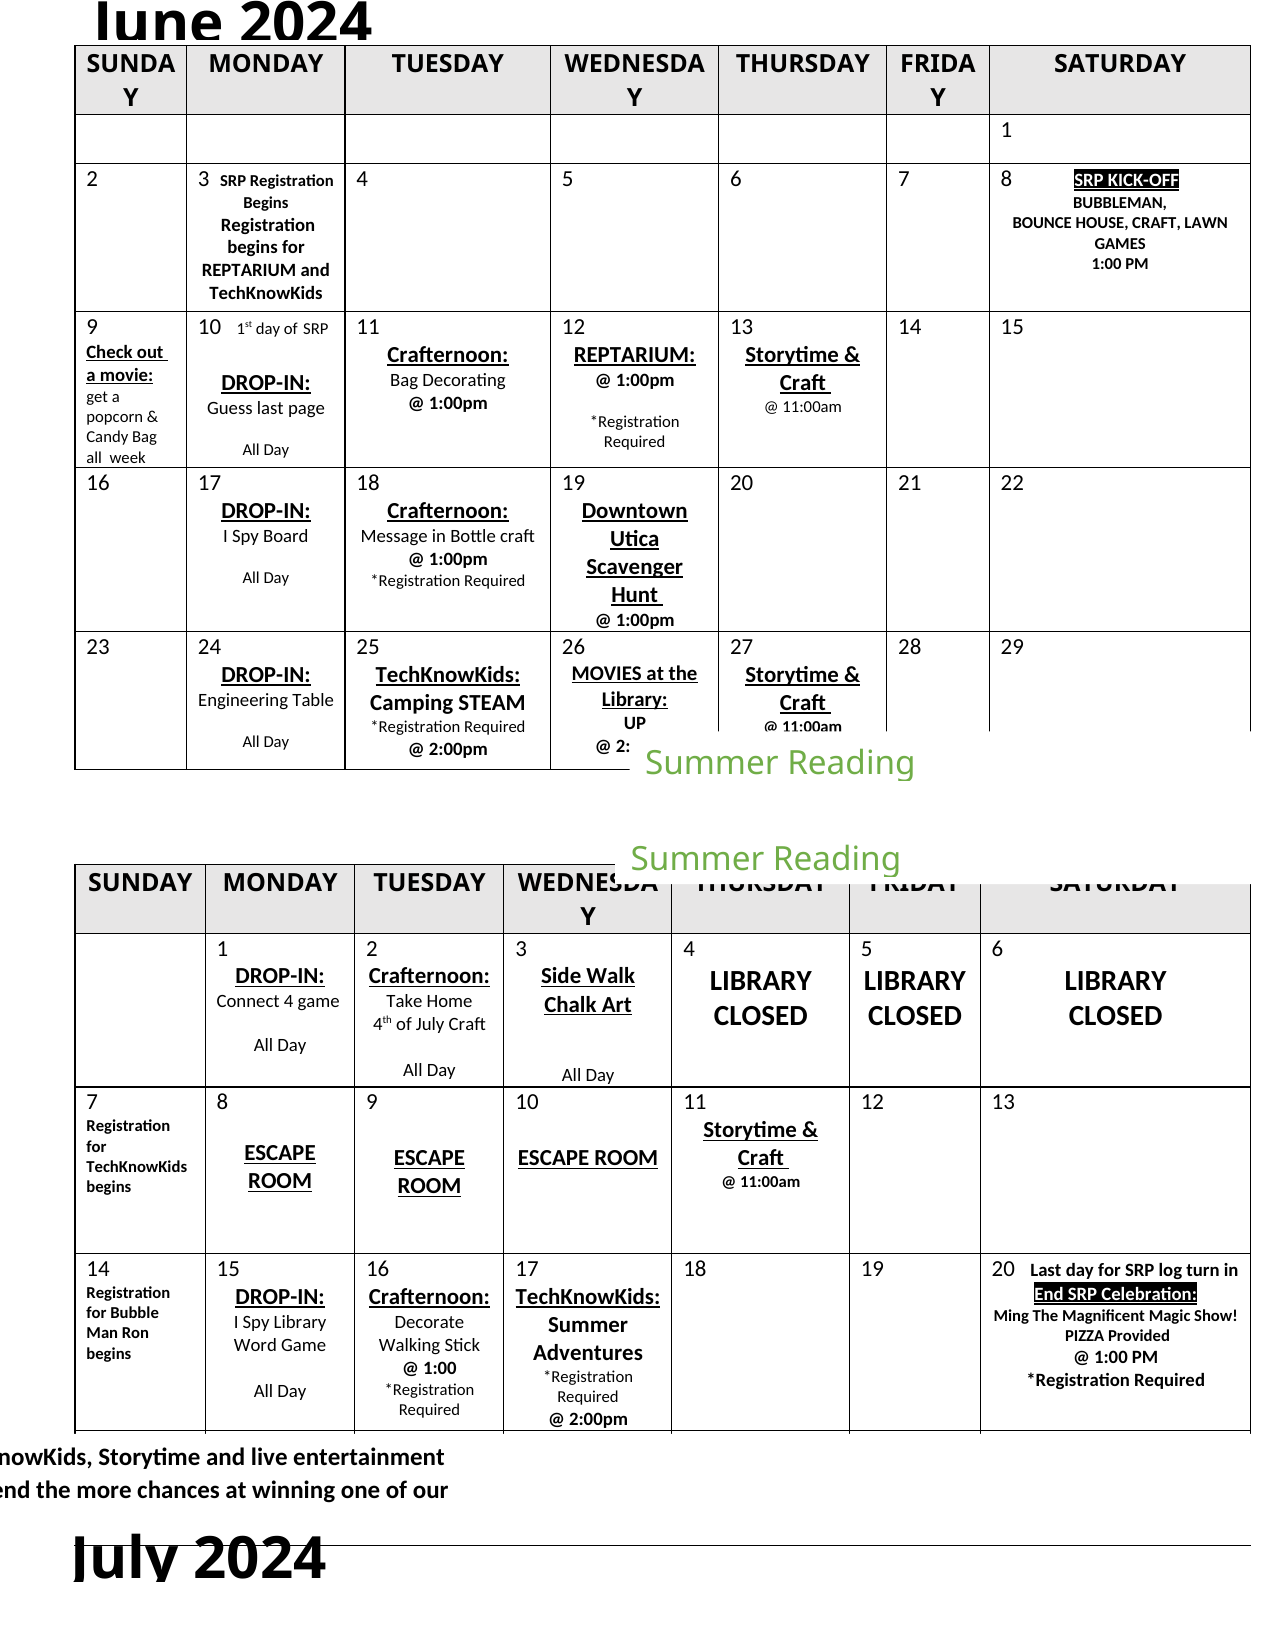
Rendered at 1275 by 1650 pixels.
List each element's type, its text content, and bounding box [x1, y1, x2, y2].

table_cell 19 [850, 1254, 980, 1430]
table_cell 8 SRP KICK-OFF BUBBLEMAN, BOUNCE HOUSE, CRAFT, LAWN GAMES 1:00 PM [990, 164, 1250, 311]
table_cell 14 [887, 312, 989, 467]
table_cell [719, 115, 886, 163]
table_cell 25 TechKnowKids: Camping STEAM *Registration Required @ 2:00pm [346, 632, 550, 769]
table_cell [887, 115, 989, 163]
table_cell [76, 934, 205, 1086]
table_cell 8 ESCAPE ROOM [206, 1088, 354, 1253]
table_cell 24 DROP-IN: Engineering Table All Day [187, 632, 344, 769]
table_cell 7 [887, 164, 989, 311]
table_cell 11 Storytime & Craft @ 11:00am [672, 1088, 849, 1253]
table_cell [346, 115, 550, 163]
table_cell 13 Storytime & Craft @ 11:00am [719, 312, 886, 467]
table_cell 13 [981, 1088, 1250, 1253]
table_header TUESDAY [355, 865, 503, 933]
table_cell 2 [76, 164, 186, 311]
table_header SUNDAY [76, 46, 186, 114]
table_cell [551, 115, 718, 163]
table_cell 11 Crafternoon: Bag Decorating @ 1:00pm [346, 312, 550, 467]
table_header SATURDAY [990, 46, 1250, 114]
table_header SUNDAY [76, 865, 205, 933]
table_cell 17 DROP-IN: I Spy Board All Day [187, 468, 344, 631]
table_cell 18 Crafternoon: Message in Bottle craft @ 1:00pm *Registration Required [346, 468, 550, 631]
table_header WEDNESDAY [504, 865, 671, 933]
table_cell 14 Registration for Bubble Man Ron begins [76, 1254, 205, 1430]
table_header TUESDAY [346, 46, 550, 114]
table_cell 12 REPTARIUM: @ 1:00pm *Registration Required [551, 312, 718, 467]
table_cell 23 [76, 632, 186, 769]
table_cell 20 [719, 468, 886, 631]
table_cell 5 [551, 164, 718, 311]
table_cell 10 ESCAPE ROOM [504, 1088, 671, 1253]
table_cell 9 Check out a movie: get a popcorn & Candy Bag all week [76, 312, 186, 467]
table_cell 9 ESCAPE ROOM [355, 1088, 503, 1253]
table_header THURSDAY [719, 46, 886, 114]
table_cell 15 [990, 312, 1250, 467]
table_header SATURDAY [981, 885, 1250, 933]
table_cell 15 DROP-IN: I Spy Library Word Game All Day [206, 1254, 354, 1430]
table_cell 16 Crafternoon: Decorate Walking Stick @ 1:00 *Registration Required [355, 1254, 503, 1430]
table_cell 5 LIBRARY CLOSED [850, 934, 980, 1086]
table_cell 27 Storytime & Craft @ 11:00am [719, 632, 886, 731]
table_cell 3 Side Walk Chalk Art All Day [504, 934, 671, 1086]
table_cell 18 [672, 1254, 849, 1430]
table_cell 16 [76, 468, 186, 631]
table_cell 17 TechKnowKids: Summer Adventures *Registration Required @ 2:00pm [504, 1254, 671, 1430]
table_cell 6 LIBRARY CLOSED [981, 934, 1250, 1086]
table_header MONDAY [206, 865, 354, 933]
table_header FRIDAY [887, 46, 989, 114]
table_header THURSDAY [672, 885, 849, 933]
table_cell 1 [990, 115, 1250, 163]
table_cell [76, 115, 186, 163]
table_cell 19 Downtown Utica Scavenger Hunt @ 1:00pm [551, 468, 718, 631]
table_cell 6 [719, 164, 886, 311]
table_cell 10 1st day of SRP DROP-IN: Guess last page All Day [187, 312, 344, 467]
table_header WEDNESDAY [551, 46, 718, 114]
table_cell 26 MOVIES at the Library: UP @ 2:00pm [551, 632, 718, 769]
table_cell 2 Crafternoon: Take Home 4th of July Craft All Day [355, 934, 503, 1086]
table_cell [187, 115, 344, 163]
table_cell 20 Last day for SRP log turn in End SRP Celebration: Ming The Magnificent Magic Show! PIZZA Provided @ 1:00 PM *Registration Required [981, 1254, 1250, 1430]
table_cell 22 [990, 468, 1250, 631]
table_cell 12 [850, 1088, 980, 1253]
table_header MONDAY [187, 46, 344, 114]
table_cell 4 LIBRARY CLOSED [672, 934, 849, 1086]
table_header FRIDAY [850, 885, 980, 933]
table_cell 4 [346, 164, 550, 311]
table_cell 7 Registration for TechKnowKidsbegins [76, 1088, 205, 1253]
table_cell 3 SRP Registration Begins Registration begins for REPTARIUM and TechKnowKids [187, 164, 344, 311]
table_cell 29 [990, 632, 1250, 731]
table_cell 21 [887, 468, 989, 631]
table_cell 28 [887, 632, 989, 731]
table_cell 1 DROP-IN: Connect 4 game All Day [206, 934, 354, 1086]
